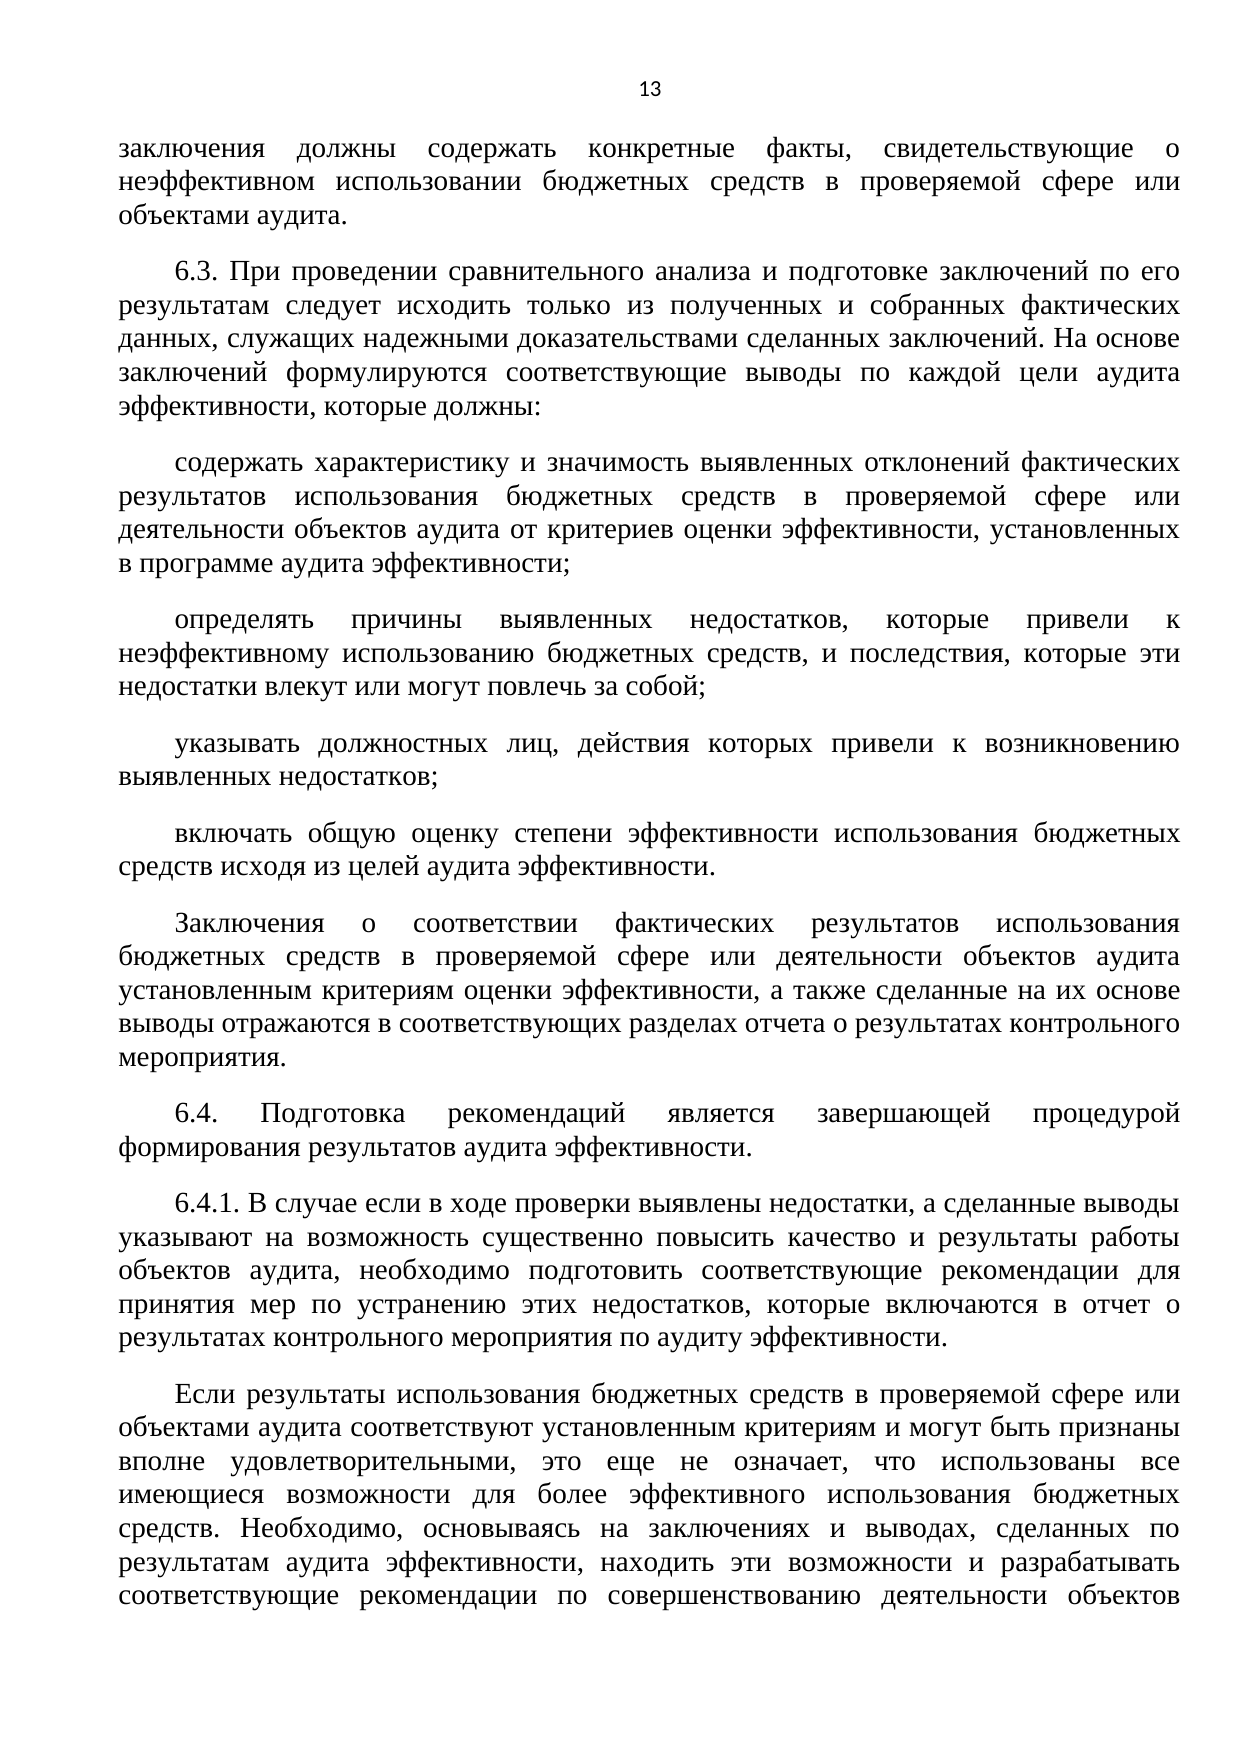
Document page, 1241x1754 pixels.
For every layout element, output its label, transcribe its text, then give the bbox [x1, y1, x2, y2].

text 6.4. Подготовка рекомендаций является завершающей процедурой формирования результатов аудита эффективности. [118, 1095, 1181, 1162]
text 6.3. При проведении сравнительного анализа и подготовке заключений по его результатам следует исходить только из полученных и собранных фактических данных, служащих надежными доказательствами сделанных заключений. На основе заключений формулируются соответствующие выводы по каждой цели аудита эффективности, которые должны: [118, 253, 1181, 421]
text указывать должностных лиц, действия которых привели к возникновению выявленных недостатков; [118, 725, 1181, 792]
text 6.4.1. В случае если в ходе проверки выявлены недостатки, а сделанные выводы указывают на возможность существенно повысить качество и результаты работы объектов аудита, необходимо подготовить соответствующие рекомендации для принятия мер по устранению этих недостатков, которые включаются в отчет о результатах контрольного мероприятия по аудиту эффективности. [118, 1185, 1181, 1353]
text Заключения о соответствии фактических результатов использования бюджетных средств в проверяемой сфере или деятельности объектов аудита установленным критериям оценки эффективности, а также сделанные на их основе выводы отражаются в соответствующих разделах отчета о результатах контрольного мероприятия. [118, 905, 1181, 1072]
text содержать характеристику и значимость выявленных отклонений фактических результатов использования бюджетных средств в проверяемой сфере или деятельности объектов аудита от критериев оценки эффективности, установленных в программе аудита эффективности; [118, 444, 1181, 578]
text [118, 1376, 1181, 1611]
text определять причины выявленных недостатков, которые привели к неэффективному использованию бюджетных средств, и последствия, которые эти недостатки влекут или могут повлечь за собой; [118, 601, 1181, 702]
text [118, 130, 1181, 231]
text включать общую оценку степени эффективности использования бюджетных средств исходя из целей аудита эффективности. [118, 815, 1181, 882]
